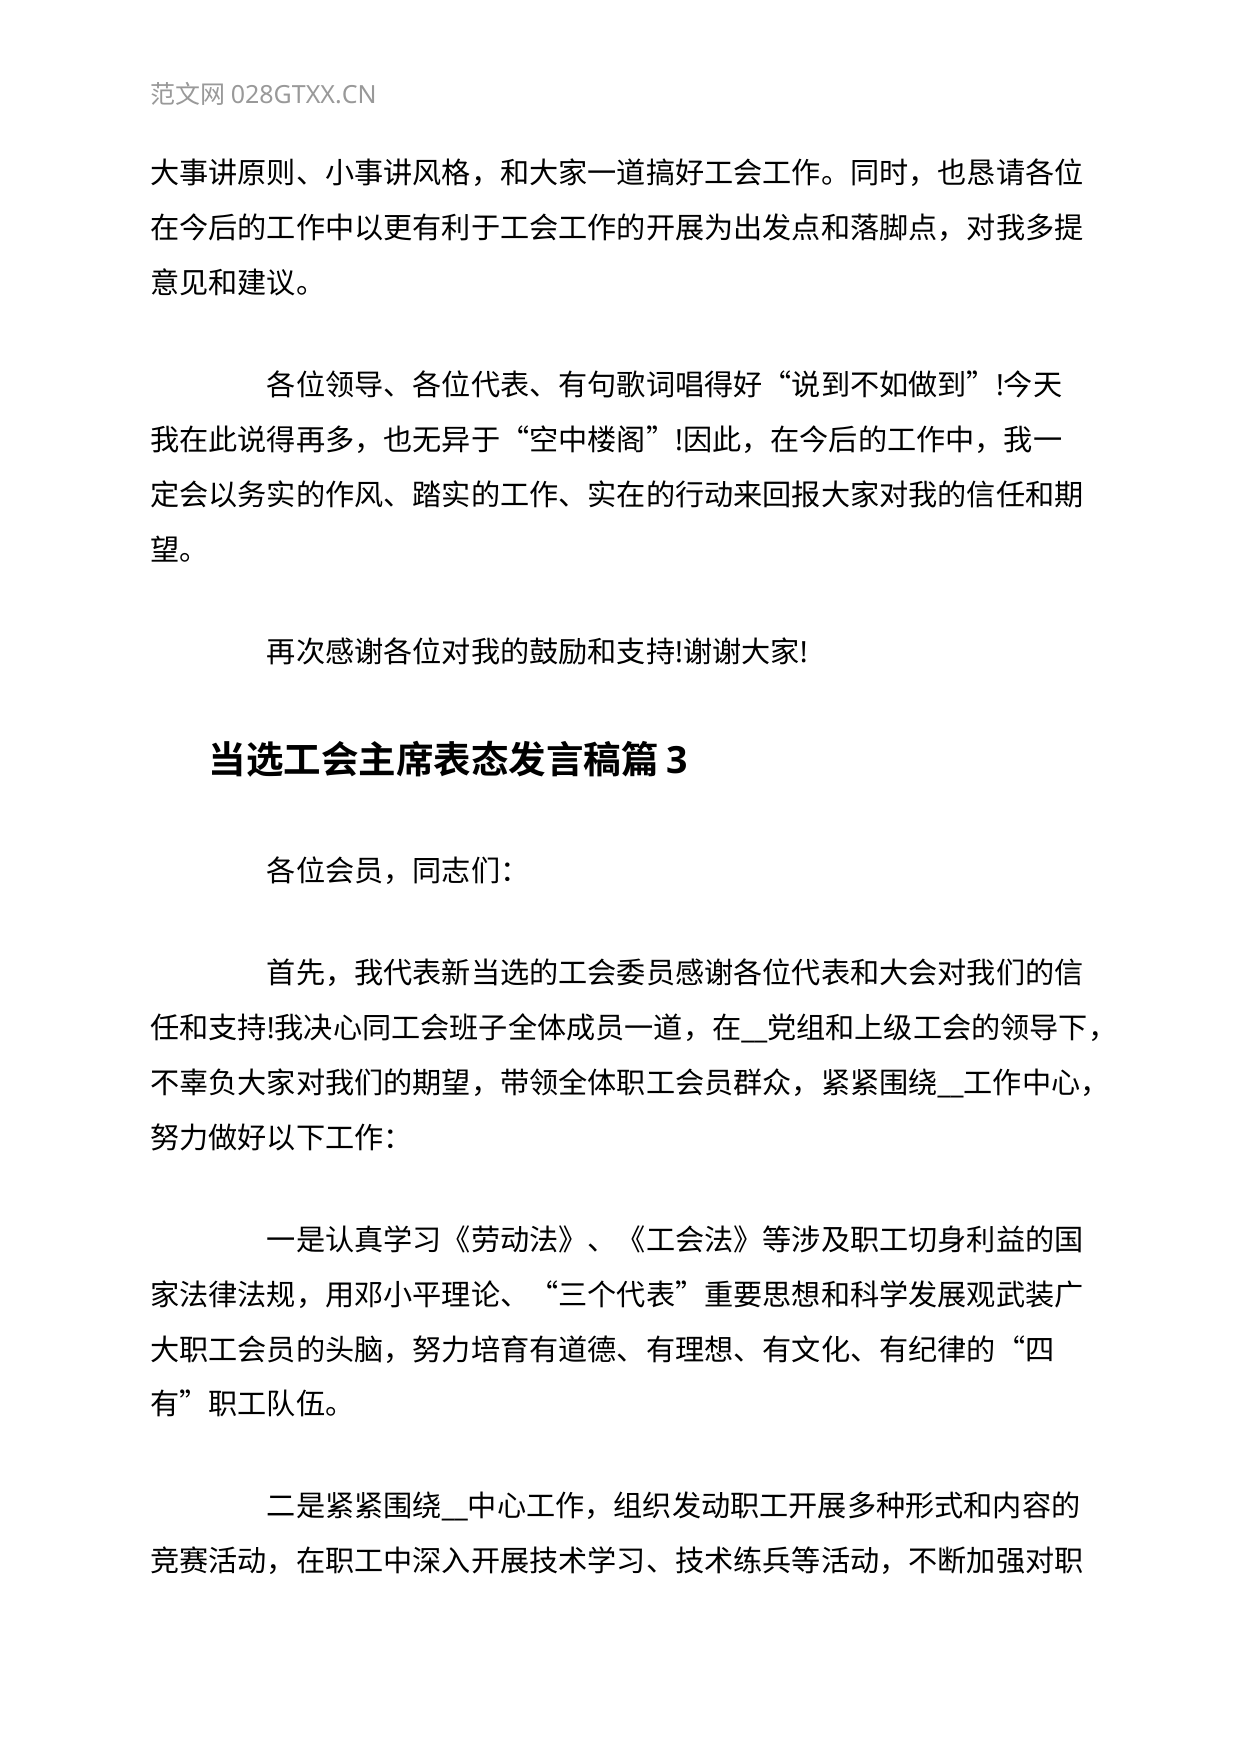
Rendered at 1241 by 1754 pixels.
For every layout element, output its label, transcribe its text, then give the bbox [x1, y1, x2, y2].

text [150, 150, 1090, 302]
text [150, 1483, 1090, 1580]
text 各位会员，同志们： [150, 848, 1090, 890]
text 首先，我代表新当选的工会委员感谢各位代表和大会对我们的信任和支持!我决心同工会班子全体成员一道，在__党组和上级工会的领导下，不辜负大家对我们的期望，带领全体职工会员群众，紧紧围绕__工作中心，努力做好以下工作： [150, 949, 1090, 1157]
text 一是认真学习《劳动法》、《工会法》等涉及职工切身利益的国家法律法规，用邓小平理论、“三个代表”重要思想和科学发展观武装广大职工会员的头脑，努力培育有道德、有理想、有文化、有纪律的“四有”职工队伍。 [150, 1216, 1090, 1423]
text 再次感谢各位对我的鼓励和支持!谢谢大家! [150, 628, 1090, 671]
text 当选工会主席表态发言稿篇3 [150, 730, 1090, 785]
text 各位领导、各位代表、有句歌词唱得好“说到不如做到”!今天我在此说得再多，也无异于“空中楼阁”!因此，在今后的工作中，我一定会以务实的作风、踏实的工作、实在的行动来回报大家对我的信任和期望。 [150, 362, 1090, 569]
